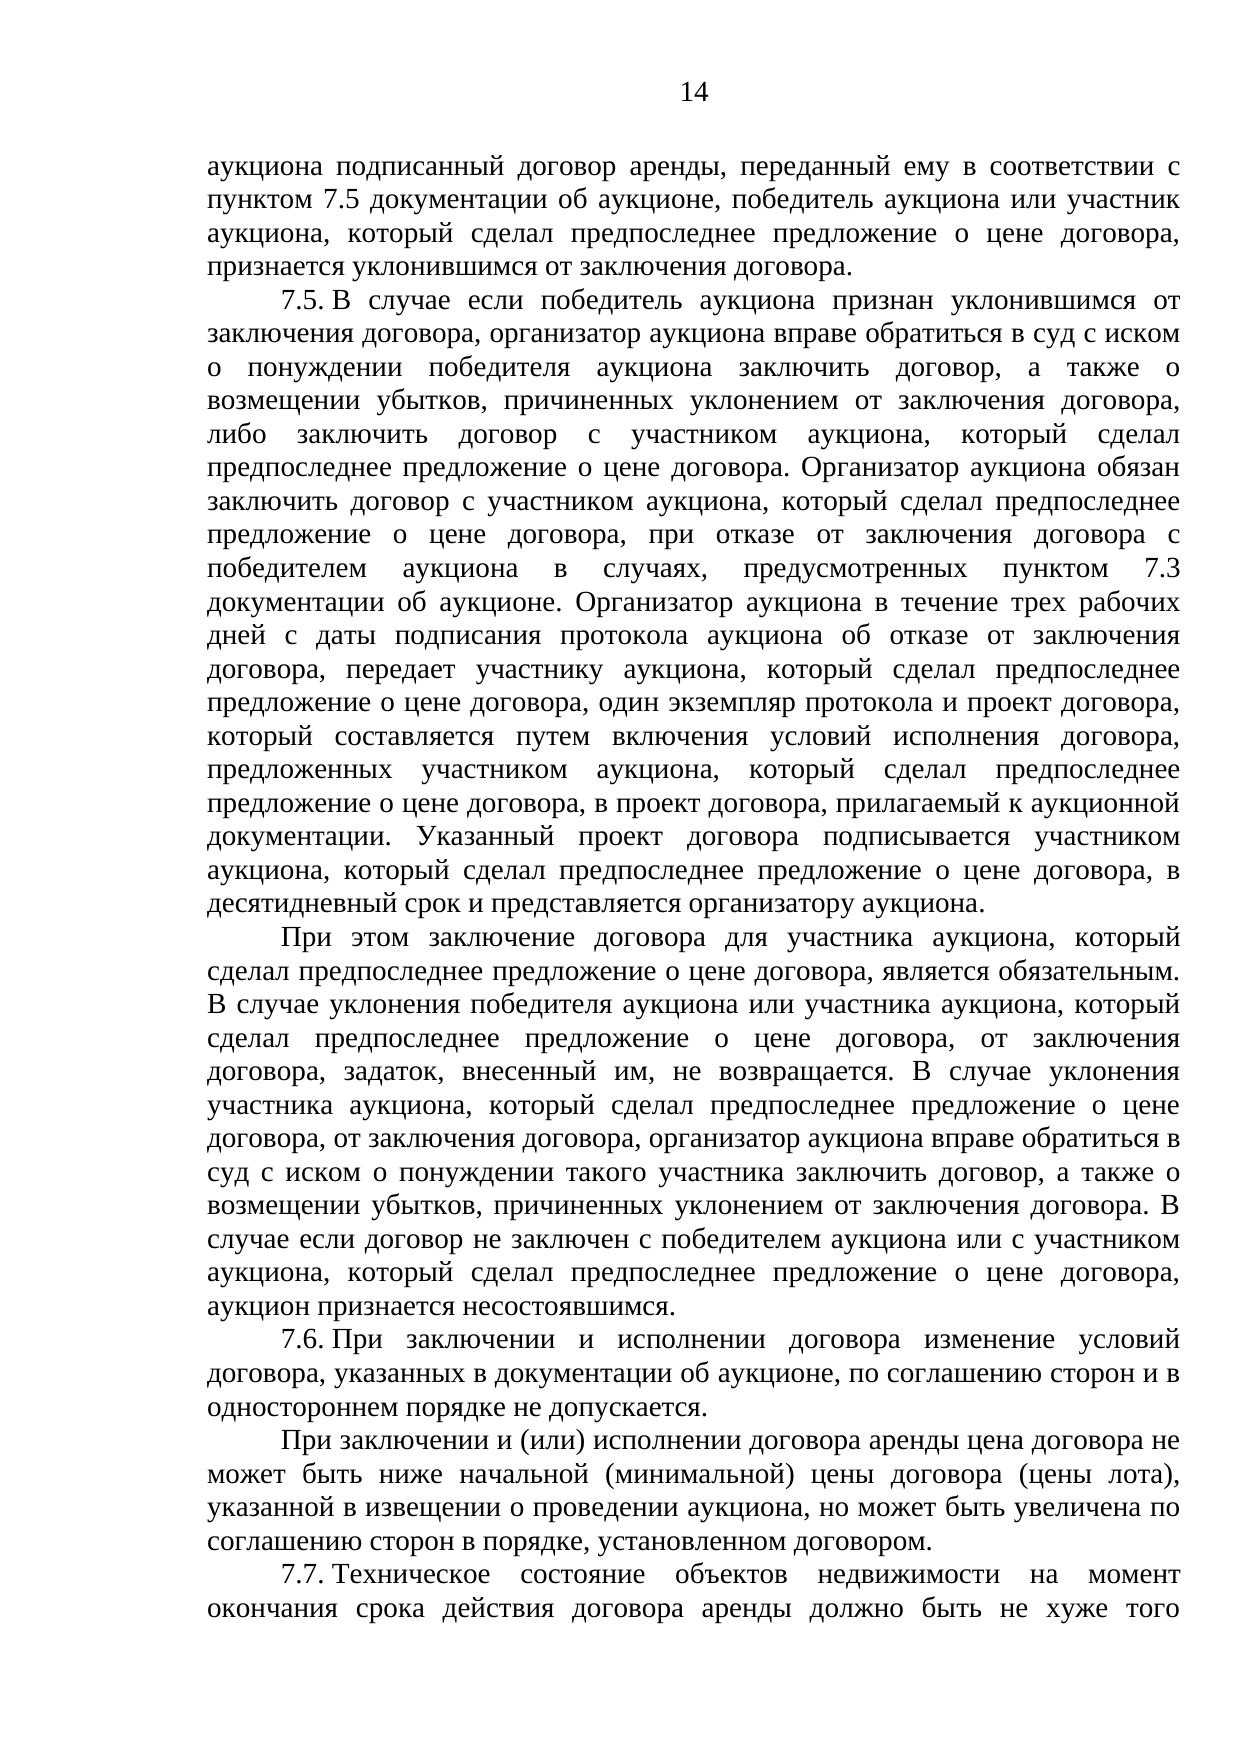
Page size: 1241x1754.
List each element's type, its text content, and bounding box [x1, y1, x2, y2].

text При этом заключение договора для участника аукциона, который сделал предпоследнее предложение о цене договора, является обязательным. В случае уклонения победителя аукциона или участника аукциона, который сделал предпоследнее предложение о цене договора, от заключения договора, задаток, внесенный им, не возвращается. В случае уклонения участника аукциона, который сделал предпоследнее предложение о цене договора, от заключения договора, организатор аукциона вправе обратиться в суд с иском о понуждении такого участника заключить договор, а также о возмещении убытков, причиненных уклонением от заключения договора. В случае если договор не заключен с победителем аукциона или с участником аукциона, который сделал предпоследнее предложение о цене договора, аукцион признается несостоявшимся. [207, 919, 1181, 1322]
text 7.6. При заключении и исполнении договора изменение условий договора, указанных в документации об аукционе, по соглашению сторон и в одностороннем порядке не допускается. [207, 1322, 1181, 1422]
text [207, 1556, 1181, 1623]
text При заключении и (или) исполнении договора аренды цена договора не может быть ниже начальной (минимальной) цены договора (цены лота), указанной в извещении о проведении аукциона, но может быть увеличена по соглашению сторон в порядке, установленном договором. [207, 1422, 1181, 1556]
text 7.5. В случае если победитель аукциона признан уклонившимся от заключения договора, организатор аукциона вправе обратиться в суд с иском о понуждении победителя аукциона заключить договор, а также о возмещении убытков, причиненных уклонением от заключения договора, либо заключить договор с участником аукциона, который сделал предпоследнее предложение о цене договора. Организатор аукциона обязан заключить договор с участником аукциона, который сделал предпоследнее предложение о цене договора, при отказе от заключения договора с победителем аукциона в случаях, предусмотренных пунктом 7.3 документации об аукционе. Организатор аукциона в течение трех рабочих дней с даты подписания протокола аукциона об отказе от заключения договора, передает участнику аукциона, который сделал предпоследнее предложение о цене договора, один экземпляр протокола и проект договора, который составляется путем включения условий исполнения договора, предложенных участником аукциона, который сделал предпоследнее предложение о цене договора, в проект договора, прилагаемый к аукционной документации. Указанный проект договора подписывается участником аукциона, который сделал предпоследнее предложение о цене договора, в десятидневный срок и представляется организатору аукциона. [207, 282, 1181, 919]
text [207, 148, 1181, 282]
